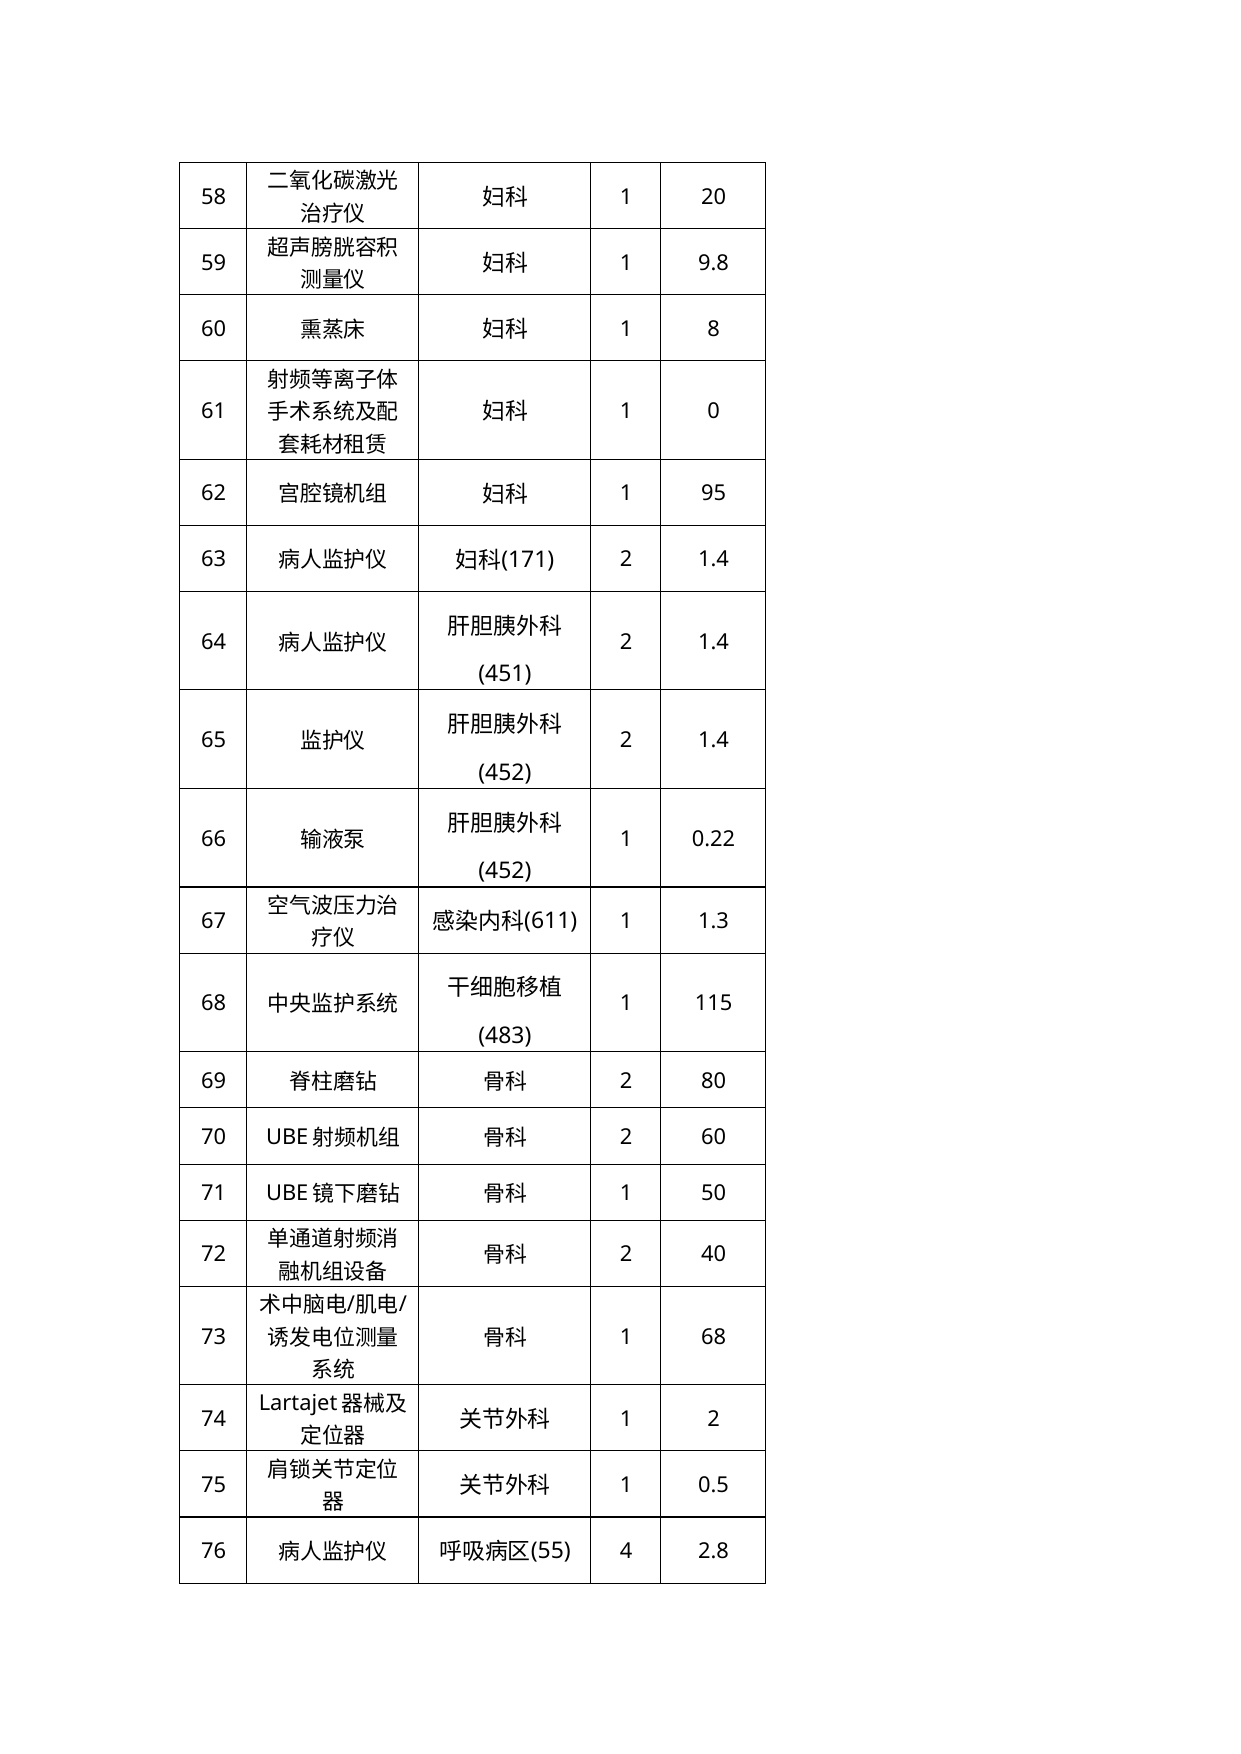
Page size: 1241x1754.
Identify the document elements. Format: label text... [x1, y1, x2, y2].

table_cell 骨科 [419, 1287, 590, 1384]
table_cell 二氧化碳激光治疗仪 [247, 163, 418, 228]
table_cell 1 [591, 954, 660, 1051]
table_cell 肝胆胰外科(452) [419, 690, 590, 788]
table_cell 4 [591, 1518, 660, 1582]
table_cell 2 [591, 592, 660, 689]
table_cell 50 [661, 1165, 765, 1220]
table_cell 病人监护仪 [247, 1518, 418, 1582]
table_cell 肩锁关节定位器 [247, 1451, 418, 1516]
table_cell 2 [661, 1385, 765, 1450]
table_cell 空气波压力治疗仪 [247, 888, 418, 952]
table_cell 60 [180, 295, 246, 360]
table_cell 75 [180, 1451, 246, 1516]
table_cell Lartajet器械及定位器 [247, 1385, 418, 1450]
table_cell 2 [591, 690, 660, 788]
table_cell 58 [180, 163, 246, 228]
table_cell 72 [180, 1221, 246, 1286]
table_cell 1 [591, 229, 660, 294]
table_cell 干细胞移植(483) [419, 954, 590, 1051]
table_cell 2 [591, 526, 660, 591]
table_cell 监护仪 [247, 690, 418, 788]
table_cell 1 [591, 361, 660, 459]
table_cell 骨科 [419, 1108, 590, 1163]
table_cell 妇科 [419, 163, 590, 228]
table_cell 超声膀胱容积测量仪 [247, 229, 418, 294]
table_cell 肝胆胰外科(451) [419, 592, 590, 689]
table_cell 中央监护系统 [247, 954, 418, 1051]
table_cell 70 [180, 1108, 246, 1163]
table_cell 71 [180, 1165, 246, 1220]
table_cell 妇科 [419, 361, 590, 459]
table_cell 69 [180, 1052, 246, 1107]
table_cell 74 [180, 1385, 246, 1450]
table_cell 2 [591, 1221, 660, 1286]
table_cell 0 [661, 361, 765, 459]
table_cell 1 [591, 888, 660, 952]
table_cell 59 [180, 229, 246, 294]
table_cell 40 [661, 1221, 765, 1286]
table_cell 66 [180, 789, 246, 886]
table_cell 单通道射频消融机组设备 [247, 1221, 418, 1286]
table_cell 95 [661, 460, 765, 525]
table_cell 脊柱磨钻 [247, 1052, 418, 1107]
table_cell 9.8 [661, 229, 765, 294]
table_cell 妇科 [419, 460, 590, 525]
table_cell 输液泵 [247, 789, 418, 886]
table_cell UBE镜下磨钻 [247, 1165, 418, 1220]
table_cell 骨科 [419, 1052, 590, 1107]
table_cell 61 [180, 361, 246, 459]
table_cell 20 [661, 163, 765, 228]
table_cell 1 [591, 295, 660, 360]
table_cell 骨科 [419, 1221, 590, 1286]
table_cell 妇科 [419, 295, 590, 360]
table_cell 肝胆胰外科(452) [419, 789, 590, 886]
table_cell 65 [180, 690, 246, 788]
table_cell 宫腔镜机组 [247, 460, 418, 525]
table_cell 1 [591, 1385, 660, 1450]
table_cell 骨科 [419, 1165, 590, 1220]
table_cell 62 [180, 460, 246, 525]
table_cell 1.4 [661, 592, 765, 689]
table_cell 0.22 [661, 789, 765, 886]
table_cell 68 [661, 1287, 765, 1384]
table_cell 2 [591, 1108, 660, 1163]
table_cell 关节外科 [419, 1451, 590, 1516]
table_cell 1 [591, 789, 660, 886]
table_cell 8 [661, 295, 765, 360]
table_cell 115 [661, 954, 765, 1051]
table_cell 1 [591, 1451, 660, 1516]
table_cell 关节外科 [419, 1385, 590, 1450]
table_cell 64 [180, 592, 246, 689]
table_cell 73 [180, 1287, 246, 1384]
table_cell 1.4 [661, 690, 765, 788]
table_cell 68 [180, 954, 246, 1051]
table_cell 病人监护仪 [247, 526, 418, 591]
table_cell 76 [180, 1518, 246, 1582]
table_cell 1 [591, 163, 660, 228]
table_cell 病人监护仪 [247, 592, 418, 689]
table_cell 1 [591, 1165, 660, 1220]
table_cell 1 [591, 1287, 660, 1384]
table_cell 呼吸病区(55) [419, 1518, 590, 1582]
table_cell 1 [591, 460, 660, 525]
table_cell UBE射频机组 [247, 1108, 418, 1163]
table_cell 妇科 [419, 229, 590, 294]
table_cell 1.3 [661, 888, 765, 952]
table_cell 熏蒸床 [247, 295, 418, 360]
table_cell 射频等离子体手术系统及配套耗材租赁 [247, 361, 418, 459]
table_cell 60 [661, 1108, 765, 1163]
table_cell 感染内科(611) [419, 888, 590, 952]
table_cell 1.4 [661, 526, 765, 591]
table_cell 妇科(171) [419, 526, 590, 591]
table_cell 0.5 [661, 1451, 765, 1516]
table_cell 2.8 [661, 1518, 765, 1582]
table_cell 2 [591, 1052, 660, 1107]
table_cell 术中脑电/肌电/诱发电位测量系统 [247, 1287, 418, 1384]
table_cell 80 [661, 1052, 765, 1107]
table_cell 63 [180, 526, 246, 591]
table_cell 67 [180, 888, 246, 952]
